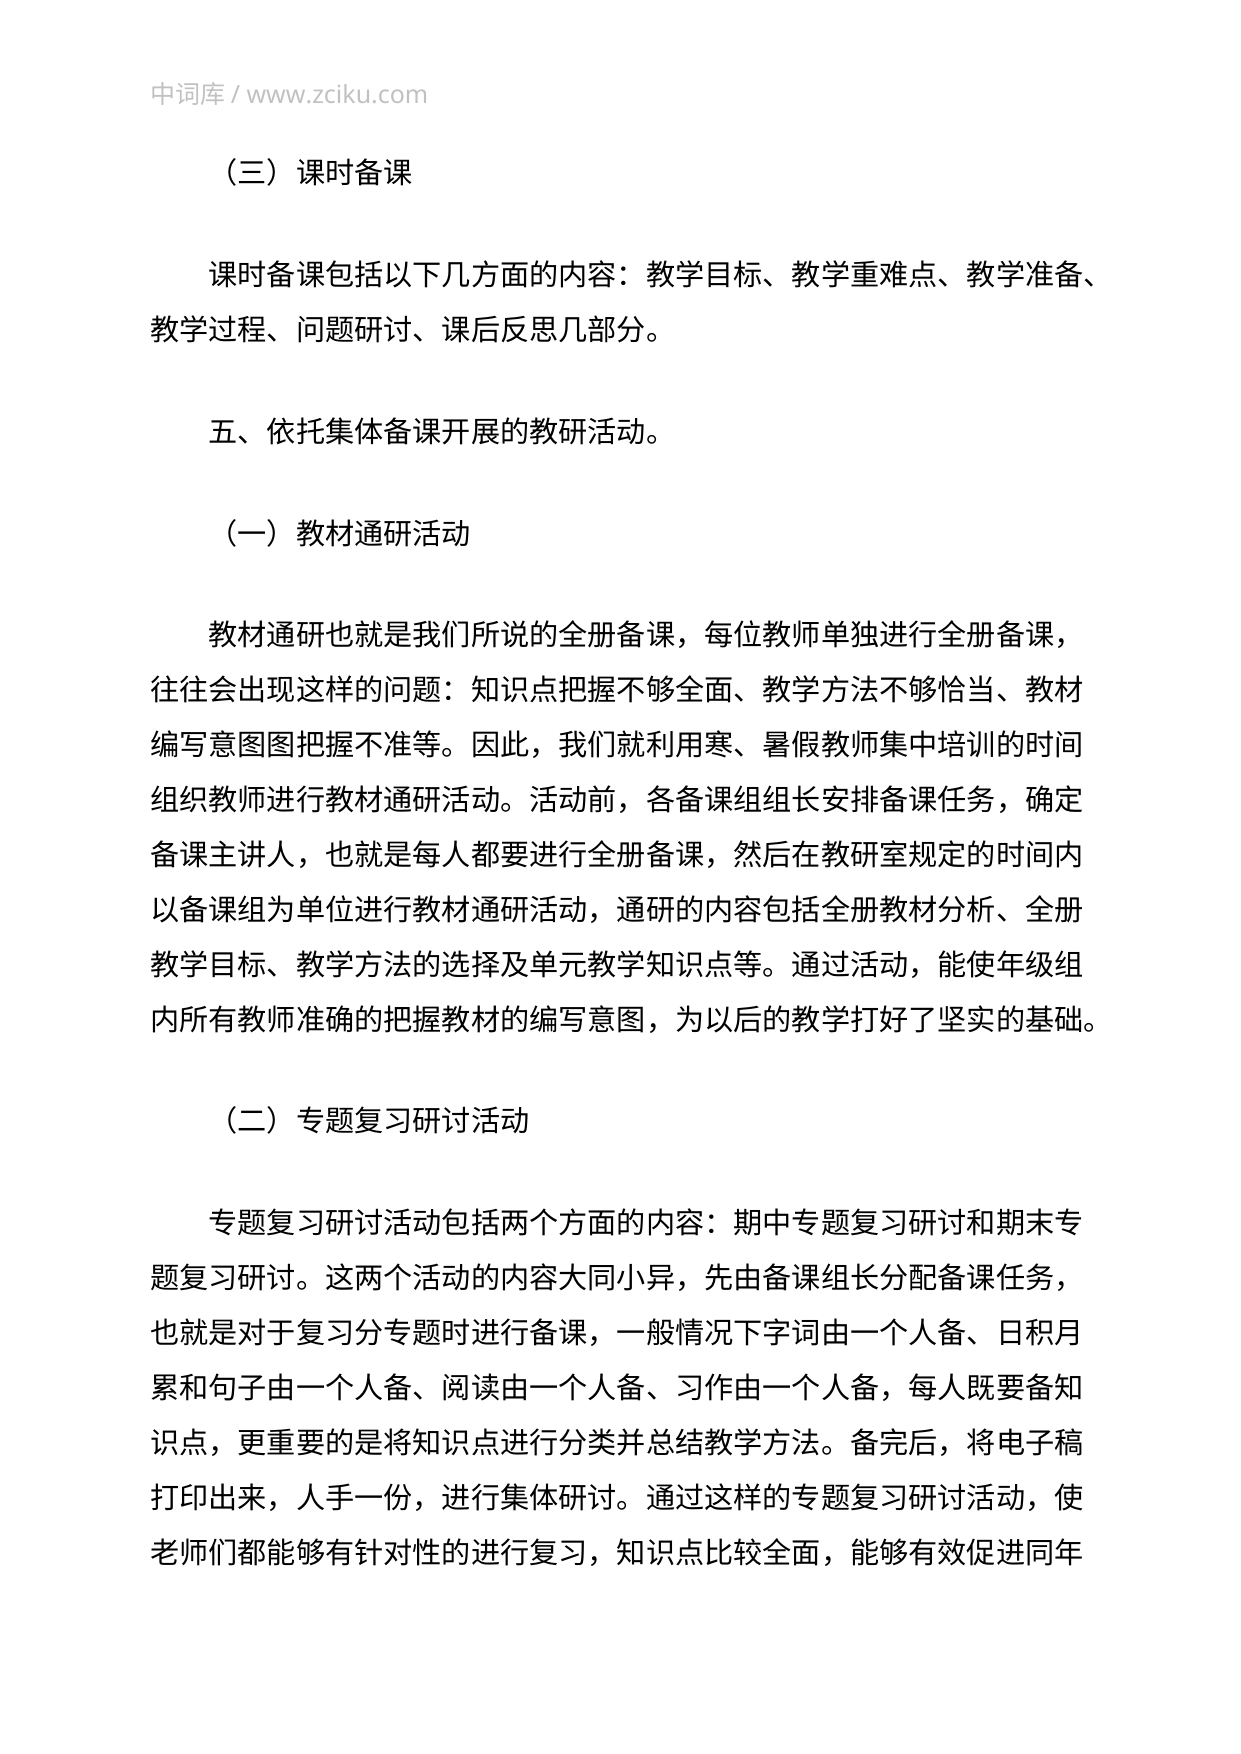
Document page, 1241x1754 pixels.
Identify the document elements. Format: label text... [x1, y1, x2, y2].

text （三）课时备课 [150, 150, 1090, 192]
text 课时备课包括以下几方面的内容：教学目标、教学重难点、教学准备、教学过程、问题研讨、课后反思几部分。 [150, 252, 1090, 349]
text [150, 1200, 1090, 1571]
text （一）教材通研活动 [150, 510, 1090, 552]
text 教材通研也就是我们所说的全册备课，每位教师单独进行全册备课，往往会出现这样的问题：知识点把握不够全面、教学方法不够恰当、教材编写意图图把握不准等。因此，我们就利用寒、暑假教师集中培训的时间组织教师进行教材通研活动。活动前，各备课组组长安排备课任务，确定备课主讲人，也就是每人都要进行全册备课，然后在教研室规定的时间内以备课组为单位进行教材通研活动，通研的内容包括全册教材分析、全册教学目标、教学方法的选择及单元教学知识点等。通过活动，能使年级组内所有教师准确的把握教材的编写意图，为以后的教学打好了坚实的基础。 [150, 612, 1090, 1038]
text （二）专题复习研讨活动 [150, 1098, 1090, 1140]
text 五、依托集体备课开展的教研活动。 [150, 408, 1090, 451]
